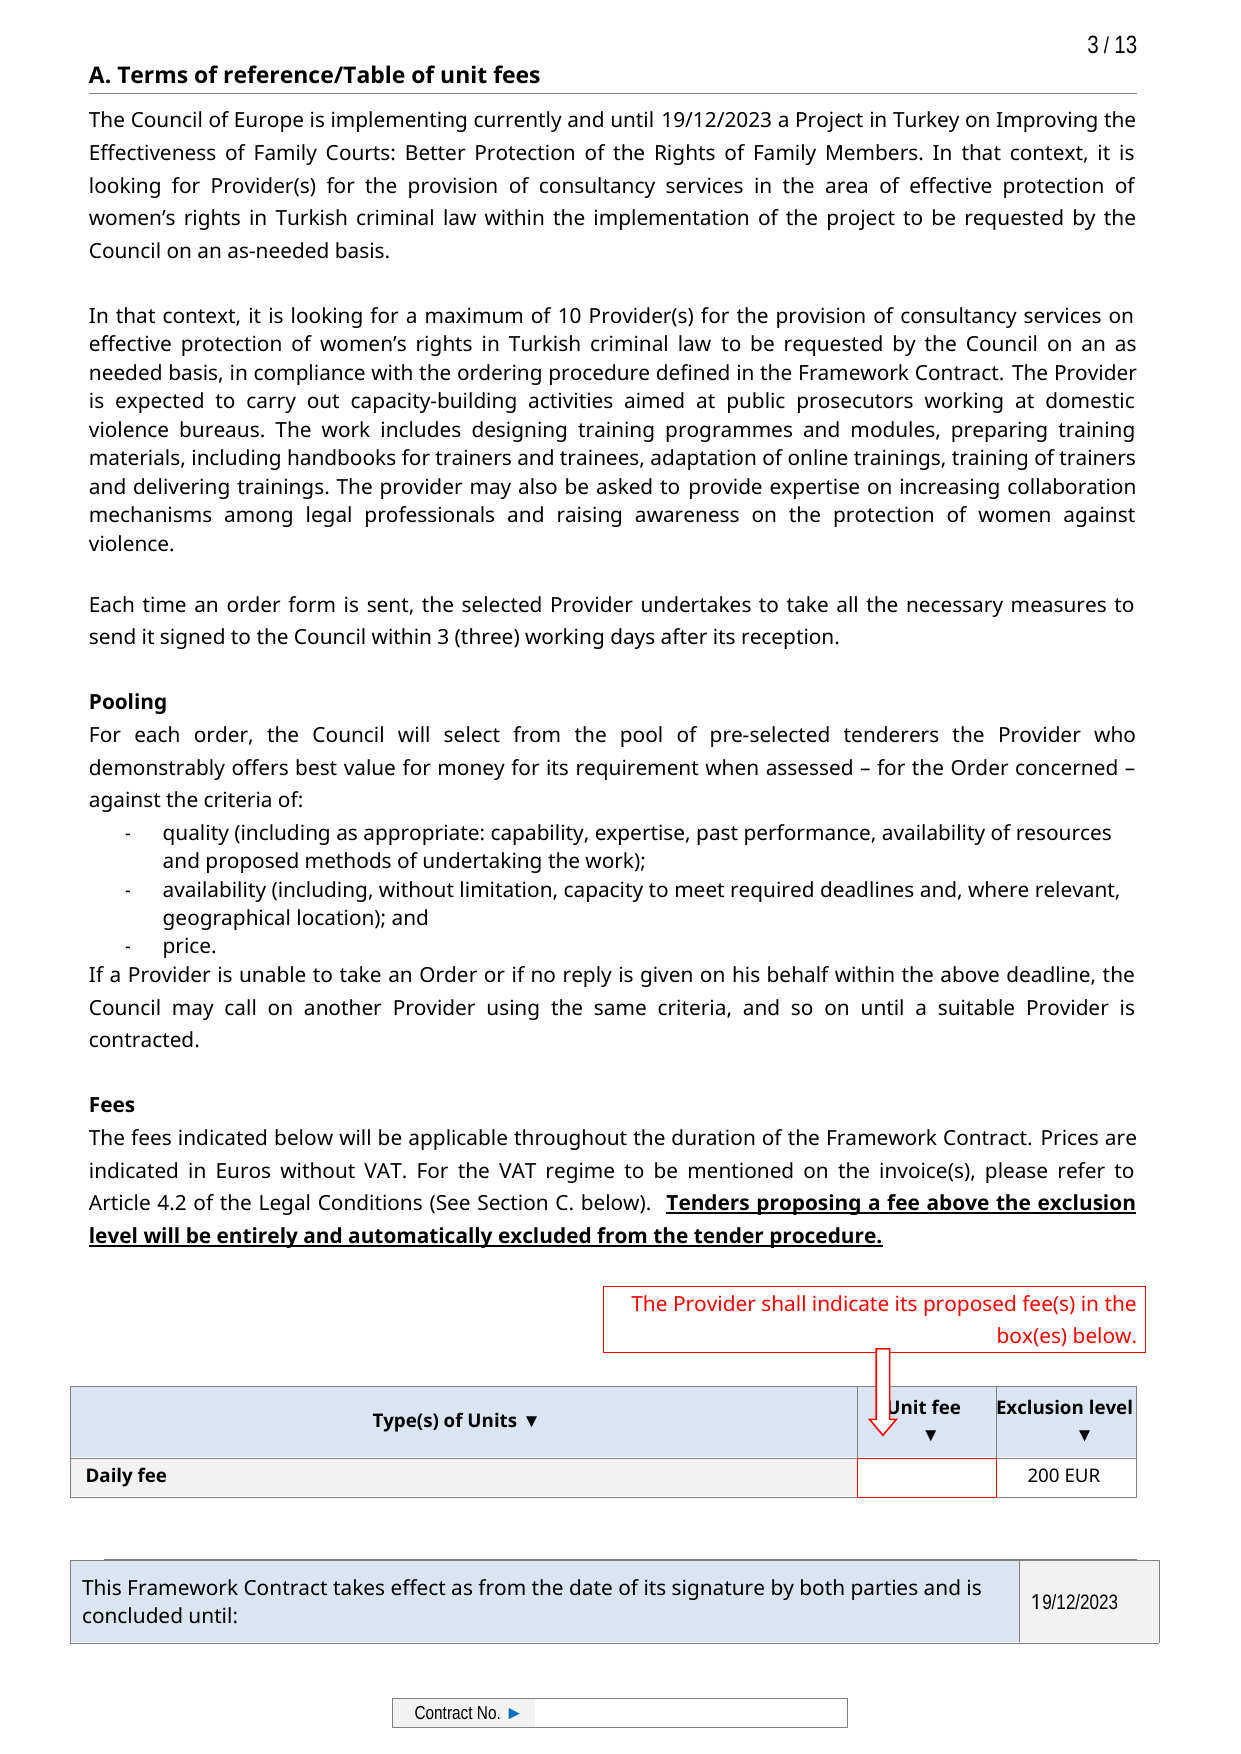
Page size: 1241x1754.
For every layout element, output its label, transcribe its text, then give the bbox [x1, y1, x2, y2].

text A. Terms of reference/Table of unit fees [89, 59, 1137, 93]
table_header Unit fee ▼ [858, 1387, 996, 1457]
table_header Exclusion level ▼ [997, 1387, 1136, 1457]
table_cell [858, 1459, 996, 1496]
text For each order, the Council will select from the pool of pre-selected tenderers the Provider who demonstrably offers best value for money for its requirement when assessed – for the Order concerned – against the criteria of: [89, 720, 1137, 814]
text Fees [89, 1091, 1137, 1119]
text If a Provider is unable to take an Order or if no reply is given on his behalf within the above deadline, the Council may call on another Provider using the same criteria, and so on until a suitable Provider is contracted. [89, 960, 1137, 1054]
text Pooling [89, 687, 1137, 716]
table_cell Daily fee [71, 1459, 857, 1496]
table_header [1020, 1561, 1159, 1642]
text The Council of Europe is implementing currently and until 19/12/2023 a Project in Turkey on Improving the Effectiveness of Family Courts: Better Protection of the Rights of Family Members. In that context, it is looking for Provider(s) for the provision of consultancy services in the area of effective protection of women’s rights in Turkish criminal law within the implementation of the project to be requested by the Council on an as-needed basis. [89, 106, 1137, 264]
table_cell 200 EUR [997, 1459, 1136, 1496]
list price. [125, 932, 1137, 960]
text The Provider shall indicate its proposed fee(s) in the box(es) below. [604, 1287, 1145, 1352]
text In that context, it is looking for a maximum of 10 Provider(s) for the provision of consultancy services on effective protection of women’s rights in Turkish criminal law to be requested by the Council on an as needed basis, in compliance with the ordering procedure defined in the Framework Contract. The Provider is expected to carry out capacity-building activities aimed at public prosecutors working at domestic violence bureaus. The work includes designing training programmes and modules, preparing training materials, including handbooks for trainers and trainees, adaptation of online trainings, training of trainers and delivering trainings. The provider may also be asked to provide expertise on increasing collaboration mechanisms among legal professionals and raising awareness on the protection of women against violence. [89, 301, 1137, 557]
text The fees indicated below will be applicable throughout the duration of the Framework Contract. Prices are indicated in Euros without VAT. For the VAT regime to be mentioned on the invoice(s), please refer to Article 4.2 of the Legal Conditions (See Section C. below). Tenders proposing a fee above the exclusion level will be entirely and automatically excluded from the tender procedure. [89, 1123, 1137, 1249]
text Each time an order form is sent, the selected Provider undertakes to take all the necessary measures to send it signed to the Council within 3 (three) working days after its reception. [89, 590, 1137, 651]
table_header This Framework Contract takes effect as from the date of its signature by both parties and is concluded until: [71, 1561, 1019, 1642]
list quality (including as appropriate: capability, expertise, past performance, availability of resources and proposed methods of undertaking the work); [125, 818, 1137, 875]
list availability (including, without limitation, capacity to meet required deadlines and, where relevant, geographical location); and [125, 875, 1137, 932]
table_header Type(s) of Units ▼ [71, 1387, 857, 1457]
